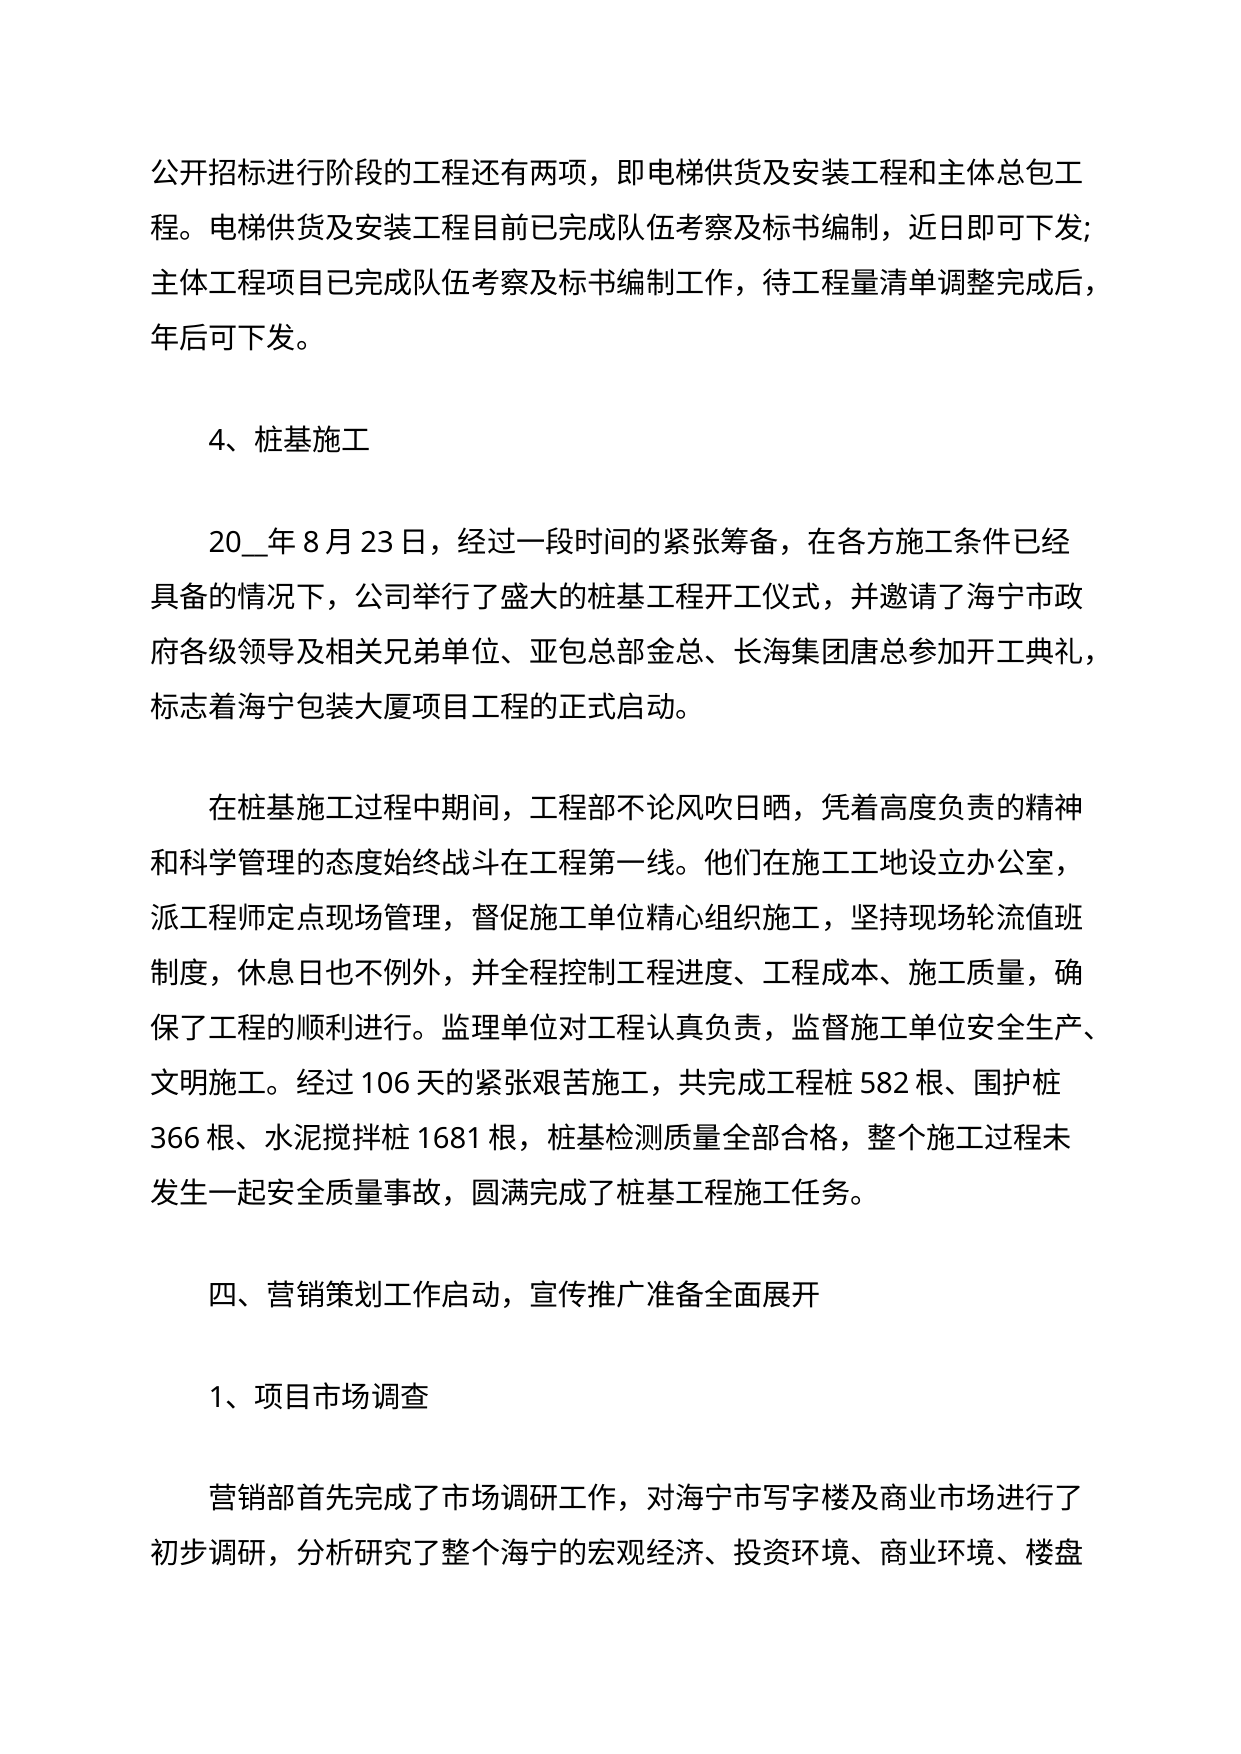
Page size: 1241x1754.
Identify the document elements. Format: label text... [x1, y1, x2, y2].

text 20__年8月23日，经过一段时间的紧张筹备，在各方施工条件已经具备的情况下，公司举行了盛大的桩基工程开工仪式，并邀请了海宁市政府各级领导及相关兄弟单位、亚包总部金总、长海集团唐总参加开工典礼，标志着海宁包装大厦项目工程的正式启动。 [150, 518, 1090, 726]
text 4、桩基施工 [150, 417, 1090, 459]
text 1、项目市场调查 [150, 1373, 1090, 1416]
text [150, 1475, 1090, 1572]
text 在桩基施工过程中期间，工程部不论风吹日晒，凭着高度负责的精神和科学管理的态度始终战斗在工程第一线。他们在施工工地设立办公室，派工程师定点现场管理，督促施工单位精心组织施工，坚持现场轮流值班制度，休息日也不例外，并全程控制工程进度、工程成本、施工质量，确保了工程的顺利进行。监理单位对工程认真负责，监督施工单位安全生产、文明施工。经过106天的紧张艰苦施工，共完成工程桩582根、围护桩366根、水泥搅拌桩1681根，桩基检测质量全部合格，整个施工过程未发生一起安全质量事故，圆满完成了桩基工程施工任务。 [150, 785, 1090, 1212]
text 四、营销策划工作启动，宣传推广准备全面展开 [150, 1271, 1090, 1314]
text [150, 150, 1090, 357]
